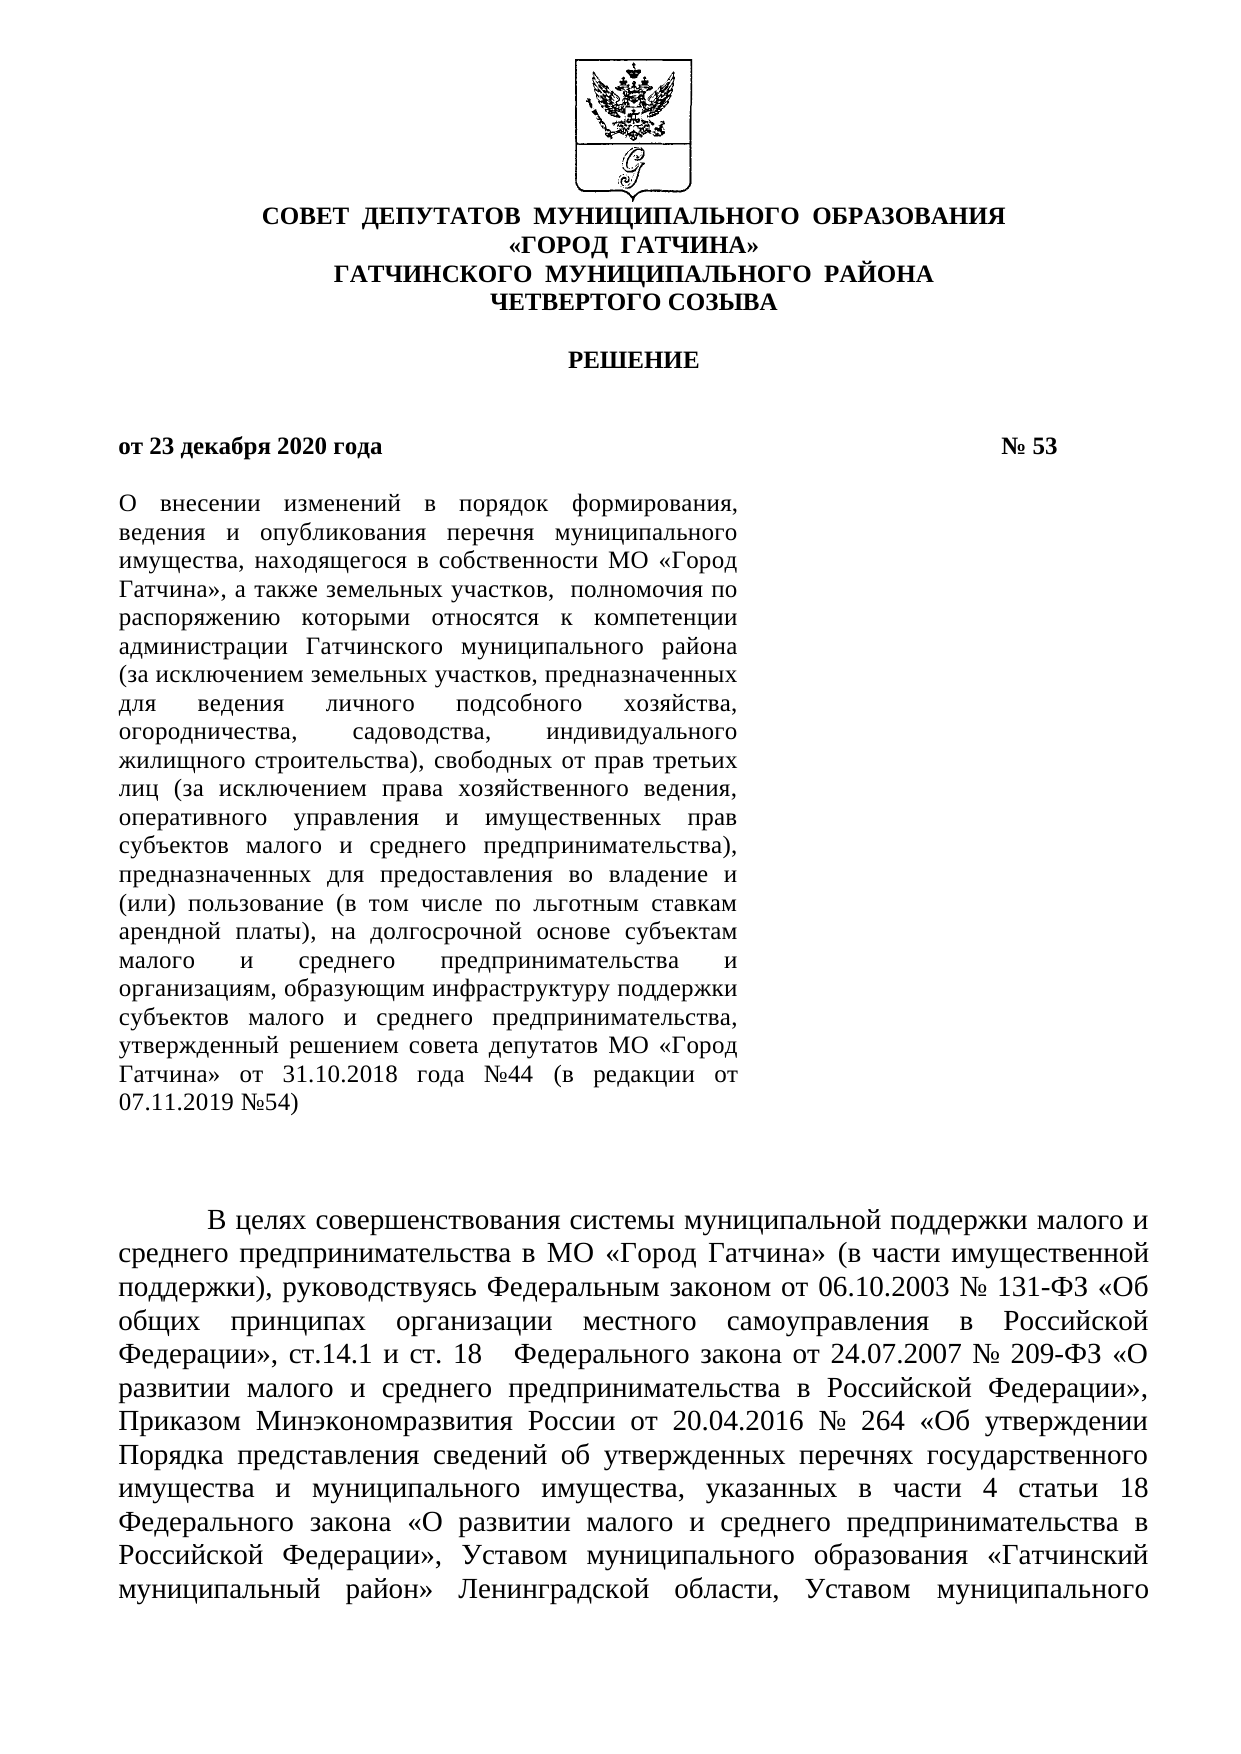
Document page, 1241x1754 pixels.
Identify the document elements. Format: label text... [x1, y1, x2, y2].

text от 23 декабря 2020 года № 53 [118, 431, 1149, 460]
text ЧЕТВЕРТОГО СОЗЫВА [118, 287, 1149, 316]
text ГАТЧИНСКОГО МУНИЦИПАЛЬНОГО РАЙОНА [118, 259, 1149, 287]
picture [575, 59, 693, 202]
text «ГОРОД ГАТЧИНА» [118, 230, 1149, 259]
text РЕШЕНИЕ [118, 345, 1149, 374]
text СОВЕТ ДЕПУТАТОВ МУНИЦИПАЛЬНОГО ОБРАЗОВАНИЯ [118, 201, 1149, 230]
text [118, 1202, 1149, 1604]
text О внесении изменений в порядок формирования, ведения и опубликования перечня муниципального имущества, находящегося в собственности МО «Город Гатчина», а также земельных участков, полномочия по распоряжению которыми относятся к компетенции администрации Гатчинского муниципального района (за исключением земельных участков, предназначенных для ведения личного подсобного хозяйства, огородничества, садоводства, индивидуального жилищного строительства), свободных от прав третьих лиц (за исключением права хозяйственного ведения, оперативного управления и имущественных прав субъектов малого и среднего предпринимательства), предназначенных для предоставления во владение и (или) пользование (в том числе по льготным ставкам арендной платы), на долгосрочной основе субъектам малого и среднего предпринимательства и организациям, образующим инфраструктуру поддержки субъектов малого и среднего предпринимательства, утвержденный решением совета депутатов МО «Город Гатчина» от 31.10.2018 года №44 (в редакции от 07.11.2019 №54) [119, 488, 738, 1116]
